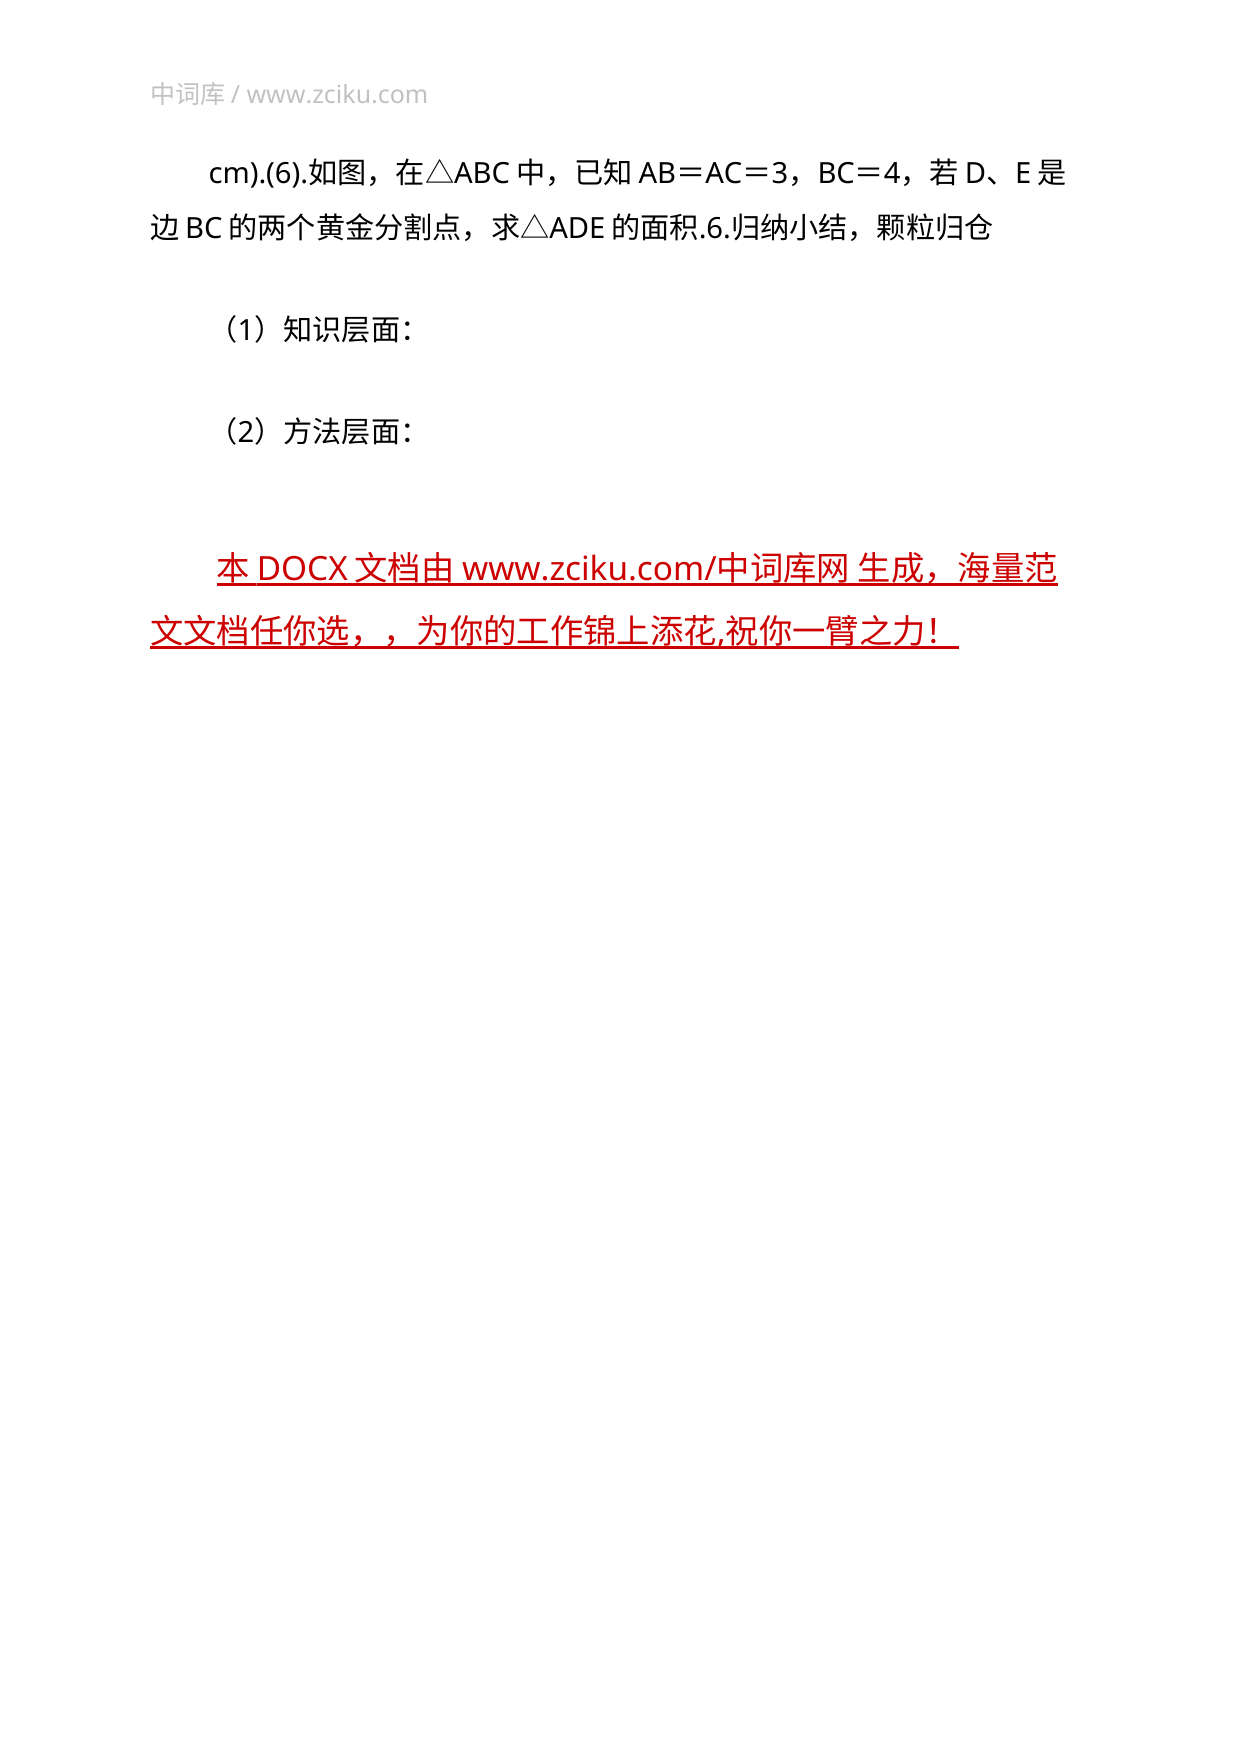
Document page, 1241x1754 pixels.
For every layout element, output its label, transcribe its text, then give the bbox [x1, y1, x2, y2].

text （2）方法层面： [150, 409, 1090, 451]
text （1）知识层面： [150, 307, 1090, 349]
text cm).(6).如图，在△ABC中，已知AB＝AC＝3，BC＝4，若D、E是边BC的两个黄金分割点，求△ADE的面积.6.归纳小结，颗粒归仓 [150, 150, 1090, 247]
text 本DOCX文档由 www.zciku.com/中词库网 生成，海量范文文档任你选，，为你的工作锦上添花,祝你一臂之力！ [150, 542, 1090, 653]
